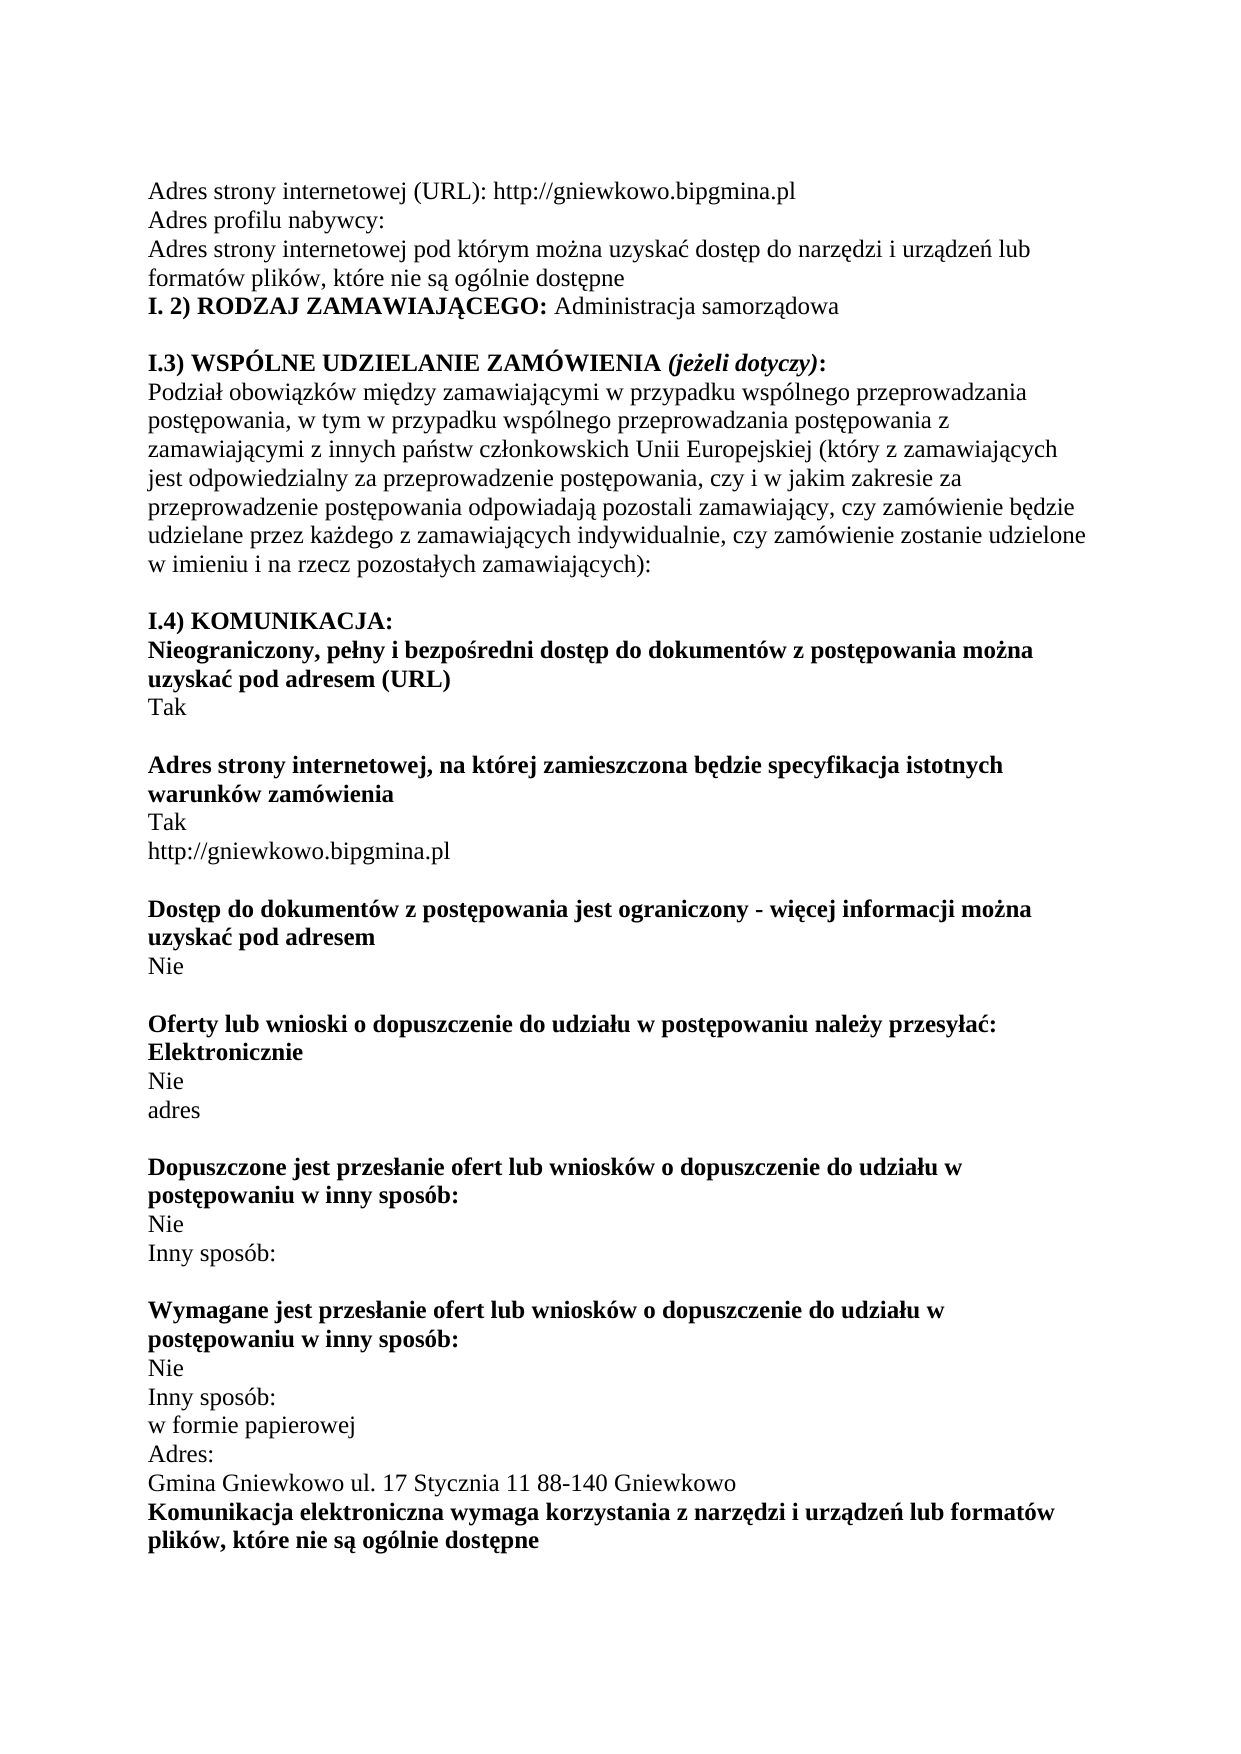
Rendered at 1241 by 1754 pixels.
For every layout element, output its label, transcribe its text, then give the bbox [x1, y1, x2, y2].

text Tak http://gniewkowo.bipgmina.pl [148, 807, 1093, 865]
text Dostęp do dokumentów z postępowania jest ograniczony - więcej informacji można uzyskać pod adresem [148, 865, 1093, 951]
text Dopuszczone jest przesłanie ofert lub wniosków o dopuszczenie do udziału w postępowaniu w inny sposób: Nie Inny sposób: Wymagane jest przesłanie ofert lub wniosków o dopuszczenie do udziału w postępowaniu w inny sposób: Nie Inny sposób: w formie papierowej Adres: Gmina Gniewkowo ul. 17 Stycznia 11 88-140 Gniewkowo [148, 1152, 1093, 1497]
text I.3) WSPÓLNE UDZIELANIE ZAMÓWIENIA (jeżeli dotyczy): [148, 348, 1093, 377]
text Nie adres [148, 1066, 1093, 1152]
text I.4) KOMUNIKACJA: Nieograniczony, pełny i bezpośredni dostęp do dokumentów z postępowania można uzyskać pod adresem (URL) [148, 606, 1093, 692]
text I. 2) RODZAJ ZAMAWIAJĄCEGO: Administracja samorządowa [148, 291, 1093, 348]
text Podział obowiązków między zamawiającymi w przypadku wspólnego przeprowadzania postępowania, w tym w przypadku wspólnego przeprowadzania postępowania z zamawiającymi z innych państw członkowskich Unii Europejskiej (który z zamawiających jest odpowiedzialny za przeprowadzenie postępowania, czy i w jakim zakresie za przeprowadzenie postępowania odpowiadają pozostali zamawiający, czy zamówienie będzie udzielane przez każdego z zamawiających indywidualnie, czy zamówienie zostanie udzielone w imieniu i na rzecz pozostałych zamawiających): [148, 377, 1093, 606]
text Tak Adres strony internetowej, na której zamieszczona będzie specyfikacja istotnych warunków zamówienia [148, 692, 1093, 807]
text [148, 148, 1093, 291]
text Komunikacja elektroniczna wymaga korzystania z narzędzi i urządzeń lub formatów plików, które nie są ogólnie dostępne [148, 1497, 1093, 1554]
text Nie Oferty lub wnioski o dopuszczenie do udziału w postępowaniu należy przesyłać: Elektronicznie [148, 951, 1093, 1066]
